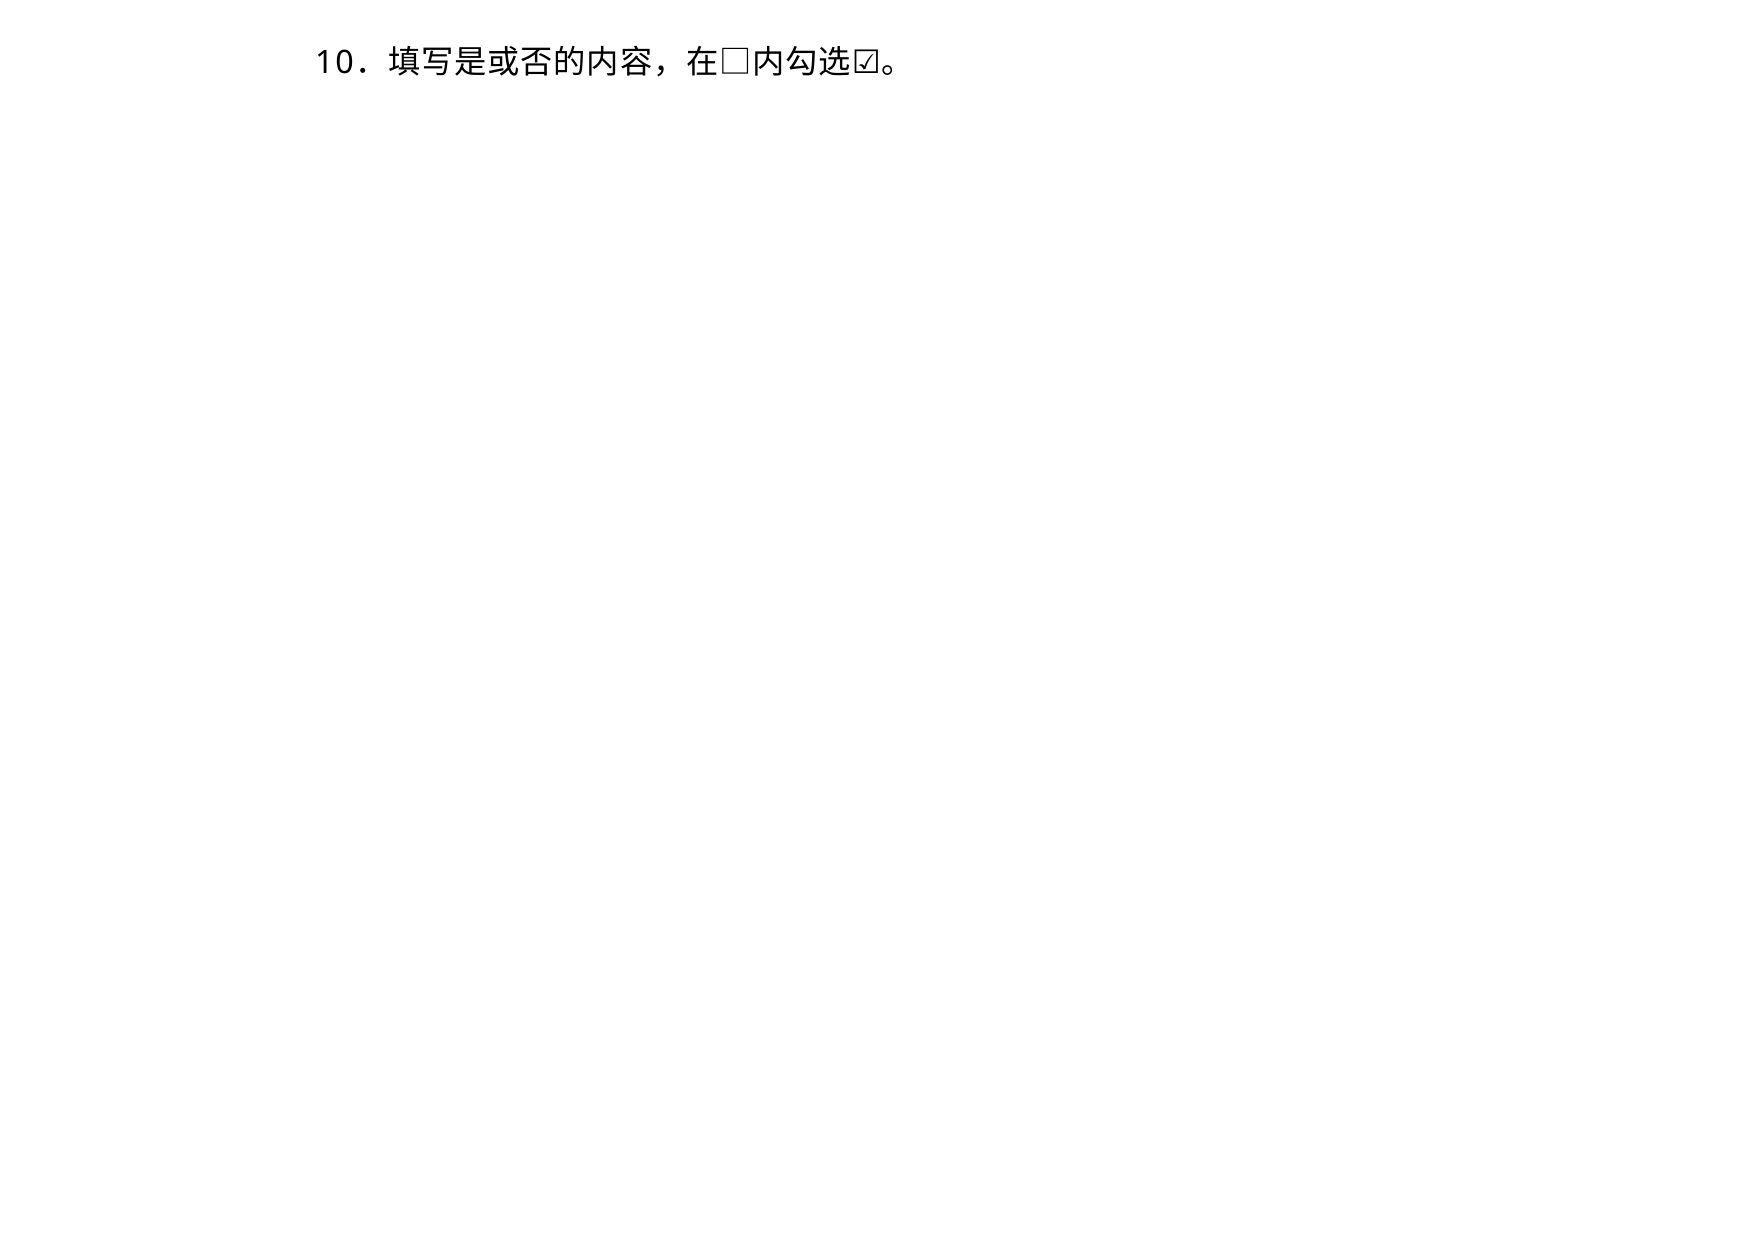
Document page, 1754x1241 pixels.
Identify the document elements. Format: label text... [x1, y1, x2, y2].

text 10．填写是或否的内容，在□内勾选☑。 [315, 42, 1659, 81]
